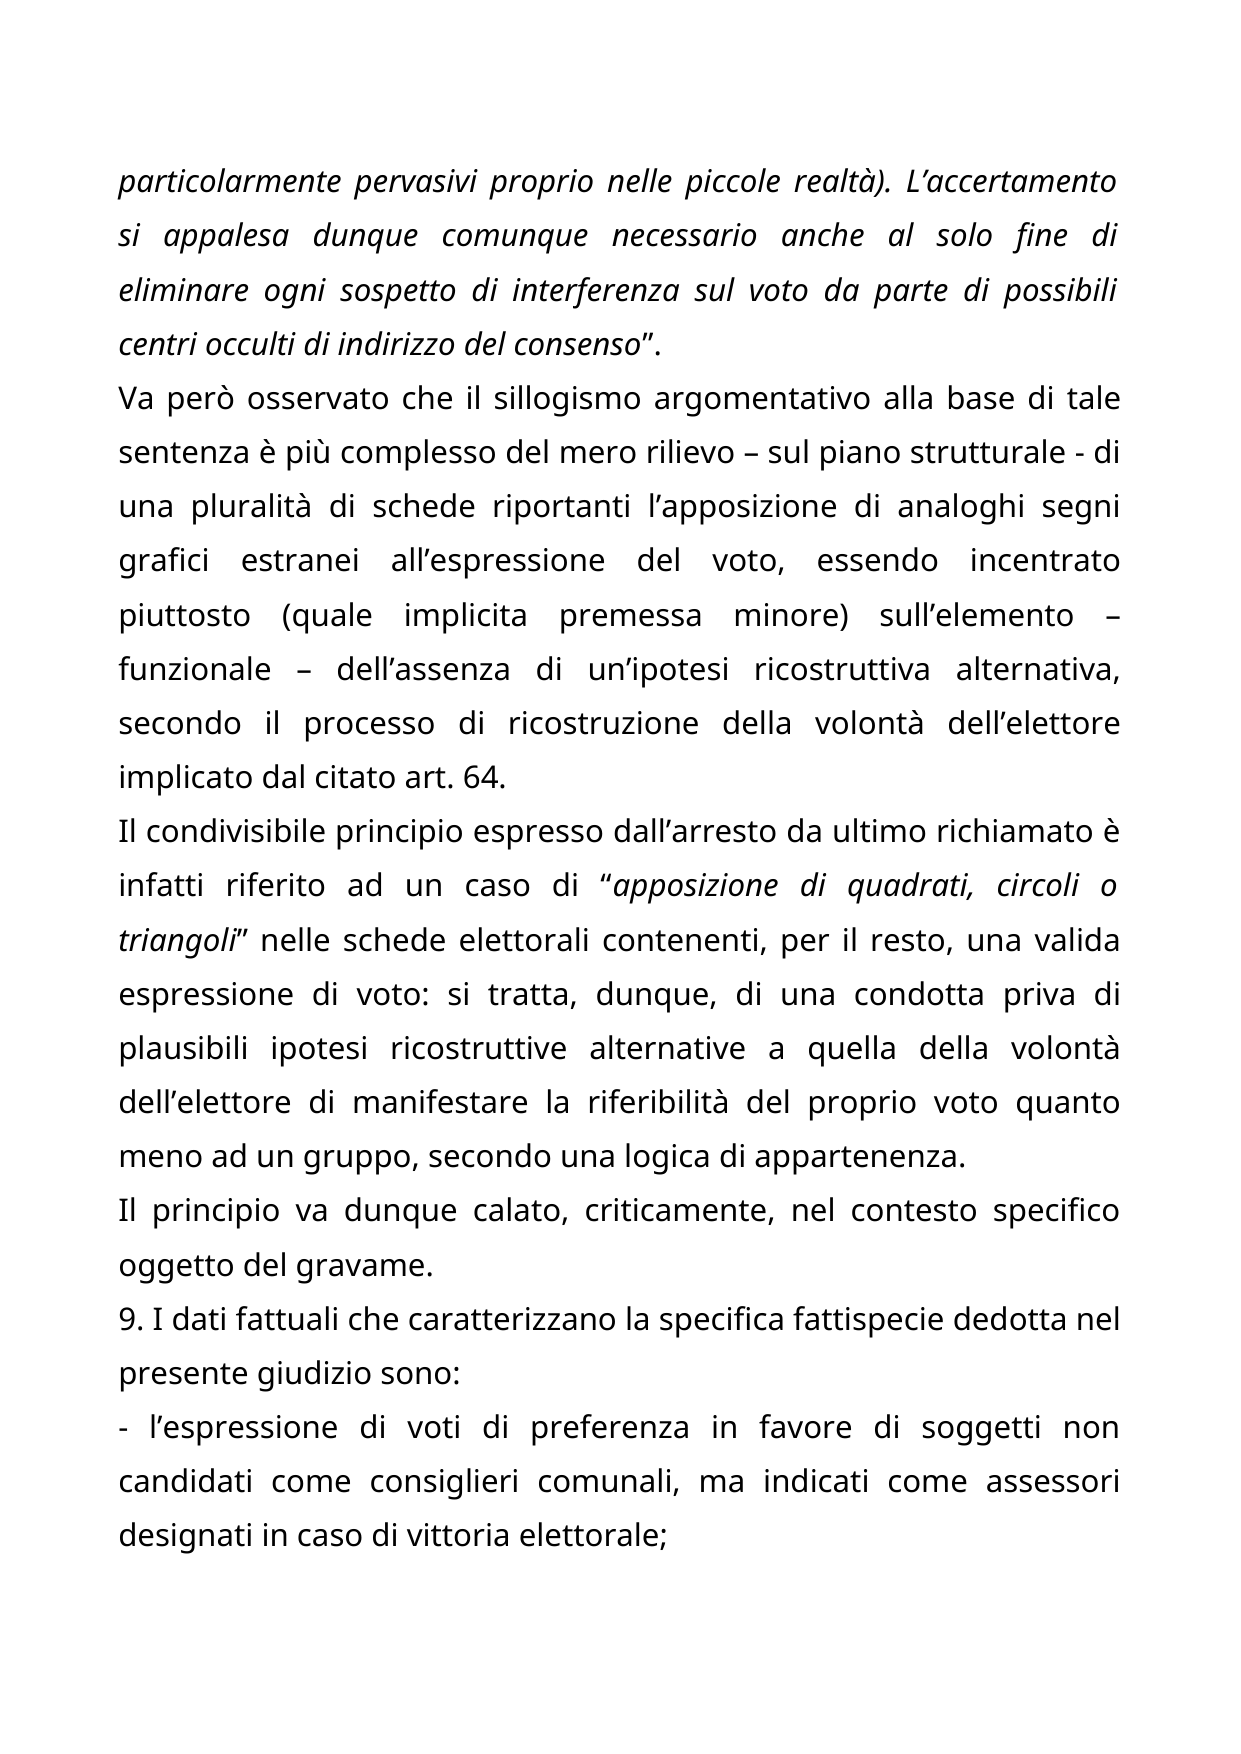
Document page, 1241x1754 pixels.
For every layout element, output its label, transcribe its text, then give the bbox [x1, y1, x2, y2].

text Il condivisibile principio espresso dall’arresto da ultimo richiamato è infatti riferito ad un caso di “apposizione di quadrati, circoli o triangoli” nelle schede elettorali contenenti, per il resto, una valida espressione di voto: si tratta, dunque, di una condotta priva di plausibili ipotesi ricostruttive alternative a quella della volontà dell’elettore di manifestare la riferibilità del proprio voto quanto meno ad un gruppo, secondo una logica di appartenenza. [118, 798, 1122, 1177]
text 9. I dati fattuali che caratterizzano la specifica fattispecie dedotta nel presente giudizio sono: [118, 1285, 1122, 1393]
text Va però osservato che il sillogismo argomentativo alla base di tale sentenza è più complesso del mero rilievo – sul piano strutturale - di una pluralità di schede riportanti l’apposizione di analoghi segni grafici estranei all’espressione del voto, essendo incentrato piuttosto (quale implicita premessa minore) sull’elemento – funzionale – dell’assenza di un’ipotesi ricostruttiva alternativa, secondo il processo di ricostruzione della volontà dell’elettore implicato dal citato art. 64. [118, 364, 1122, 798]
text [118, 148, 1122, 364]
text - l’espressione di voti di preferenza in favore di soggetti non candidati come consiglieri comunali, ma indicati come assessori designati in caso di vittoria elettorale; [118, 1393, 1122, 1556]
text Il principio va dunque calato, criticamente, nel contesto specifico oggetto del gravame. [118, 1177, 1122, 1285]
